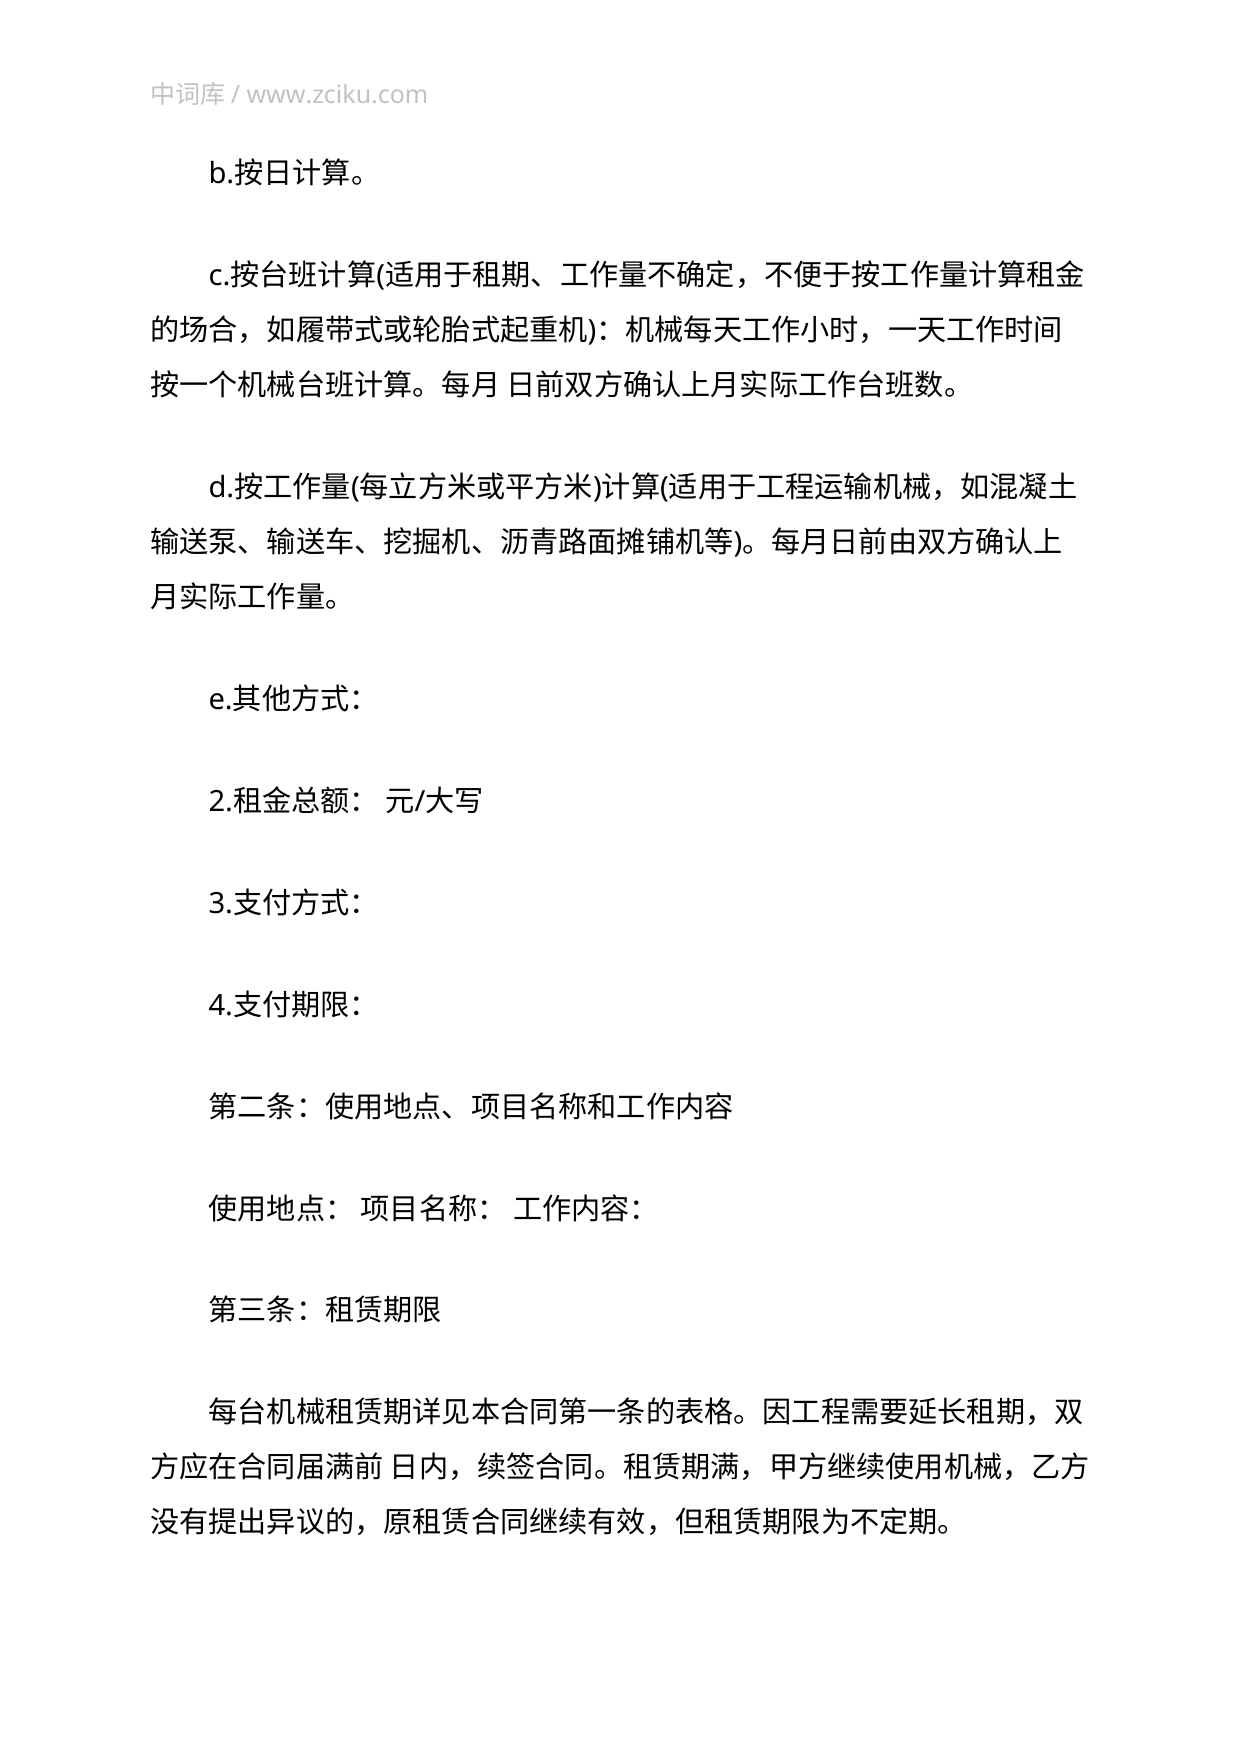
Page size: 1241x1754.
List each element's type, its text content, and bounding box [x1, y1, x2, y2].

text 2.租金总额： 元/大写 [150, 777, 1090, 820]
text 第三条：租赁期限 [150, 1287, 1090, 1329]
text 4.支付期限： [150, 981, 1090, 1024]
text 使用地点： 项目名称： 工作内容： [150, 1185, 1090, 1227]
text 第二条：使用地点、项目名称和工作内容 [150, 1083, 1090, 1126]
text d.按工作量(每立方米或平方米)计算(适用于工程运输机械，如混凝土输送泵、输送车、挖掘机、沥青路面摊铺机等)。每月日前由双方确认上月实际工作量。 [150, 464, 1090, 616]
text c.按台班计算(适用于租期、工作量不确定，不便于按工作量计算租金的场合，如履带式或轮胎式起重机)：机械每天工作小时，一天工作时间按一个机械台班计算。每月 日前双方确认上月实际工作台班数。 [150, 252, 1090, 404]
text e.其他方式： [150, 676, 1090, 718]
text 每台机械租赁期详见本合同第一条的表格。因工程需要延长租期，双方应在合同届满前 日内，续签合同。租赁期满，甲方继续使用机械，乙方没有提出异议的，原租赁合同继续有效，但租赁期限为不定期。 [150, 1389, 1090, 1541]
text 3.支付方式： [150, 879, 1090, 922]
text b.按日计算。 [150, 150, 1090, 192]
